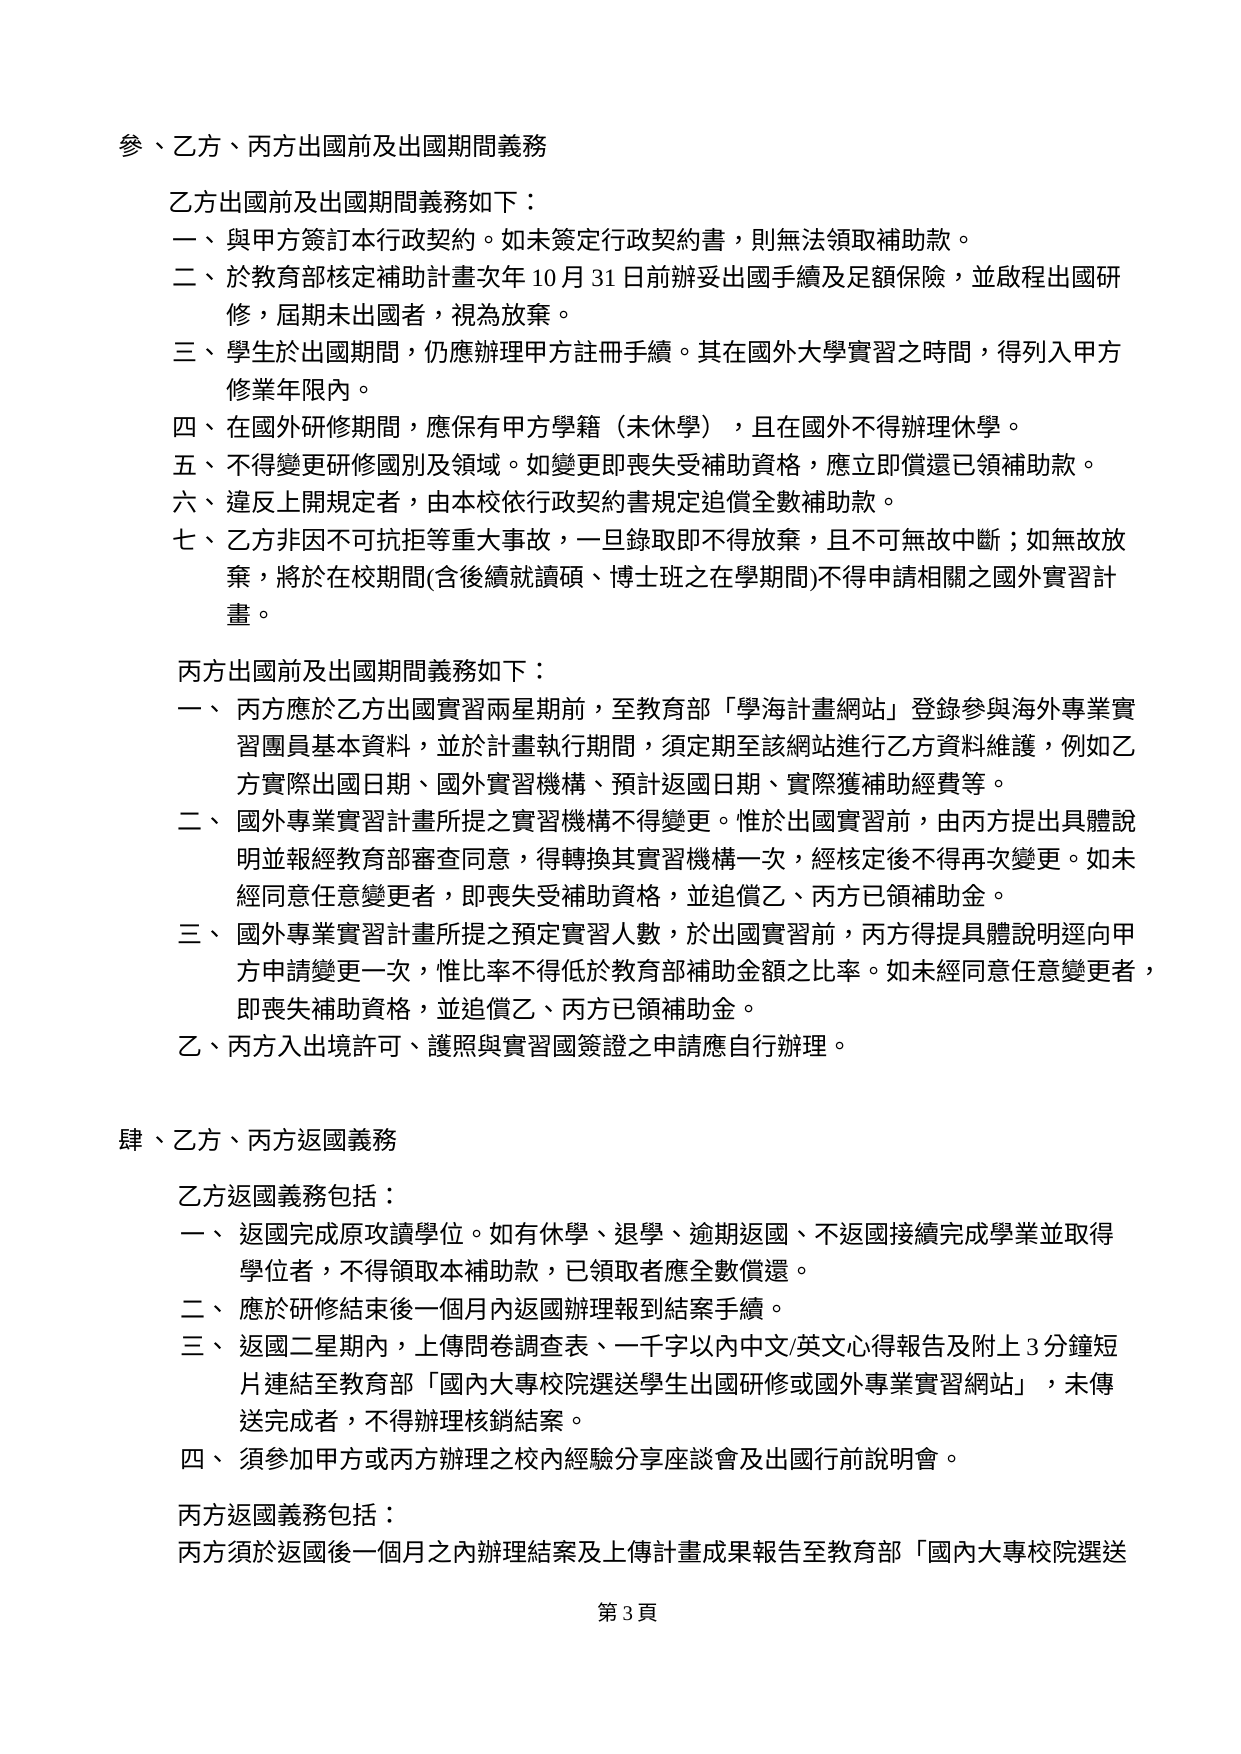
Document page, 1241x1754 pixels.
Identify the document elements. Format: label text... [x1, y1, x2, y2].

list 國外專業實習計畫所提之實習機構不得變更。惟於出國實習前，由丙方提出具體說明並報經教育部審查同意，得轉換其實習機構一次，經核定後不得再次變更。如未經同意任意變更者，即喪失受補助資格，並追償乙、丙方已領補助金。 [177, 801, 1137, 913]
list 不得變更研修國別及領域。如變更即喪失受補助資格，應立即償還已領補助款。 [173, 445, 1137, 482]
list 、乙方、丙方出國前及出國期間義務 [118, 126, 1137, 163]
list 與甲方簽訂本行政契約。如未簽定行政契約書，則無法領取補助款。 [173, 220, 1137, 257]
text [177, 1532, 1137, 1570]
list 在國外研修期間，應保有甲方學籍（未休學），且在國外不得辦理休學。 [173, 407, 1137, 445]
text 丙方出國前及出國期間義務如下： [177, 651, 1137, 688]
list 返國完成原攻讀學位。如有休學、退學、逾期返國、不返國接續完成學業並取得學位者，不得領取本補助款，已領取者應全數償還。 [180, 1213, 1137, 1288]
text 丙方返國義務包括： [177, 1495, 1137, 1532]
list 於教育部核定補助計畫次年10月31日前辦妥出國手續及足額保險，並啟程出國研修，屆期未出國者，視為放棄。 [173, 257, 1137, 332]
list 丙方應於乙方出國實習兩星期前，至教育部「學海計畫網站」登錄參與海外專業實習團員基本資料，並於計畫執行期間，須定期至該網站進行乙方資料維護，例如乙方實際出國日期、國外實習機構、預計返國日期、實際獲補助經費等。 [177, 688, 1137, 801]
text 乙方出國前及出國期間義務如下： [162, 182, 1137, 220]
list 學生於出國期間，仍應辦理甲方註冊手續。其在國外大學實習之時間，得列入甲方修業年限內。 [173, 332, 1137, 407]
list 乙方非因不可抗拒等重大事故，一旦錄取即不得放棄，且不可無故中斷；如無故放棄，將於在校期間(含後續就讀碩、博士班之在學期間)不得申請相關之國外實習計畫。 [173, 520, 1137, 632]
list 須參加甲方或丙方辦理之校內經驗分享座談會及出國行前說明會。 [180, 1438, 1137, 1476]
text 乙方返國義務包括： [177, 1176, 1137, 1213]
list 違反上開規定者，由本校依行政契約書規定追償全數補助款。 [173, 482, 1137, 520]
list 返國二星期內，上傳問卷調查表、一千字以內中文/英文心得報告及附上3分鐘短片連結至教育部「國內大專校院選送學生出國研修或國外專業實習網站」，未傳送完成者，不得辦理核銷結案。 [180, 1326, 1137, 1438]
list 應於研修結束後一個月內返國辦理報到結案手續。 [180, 1288, 1137, 1326]
text 乙、丙方入出境許可、護照與實習國簽證之申請應自行辦理。 [177, 1026, 1137, 1063]
list 、乙方、丙方返國義務 [118, 1120, 1137, 1157]
list 國外專業實習計畫所提之預定實習人數，於出國實習前，丙方得提具體說明逕向甲方申請變更一次，惟比率不得低於教育部補助金額之比率。如未經同意任意變更者，即喪失補助資格，並追償乙、丙方已領補助金。 [177, 913, 1137, 1026]
